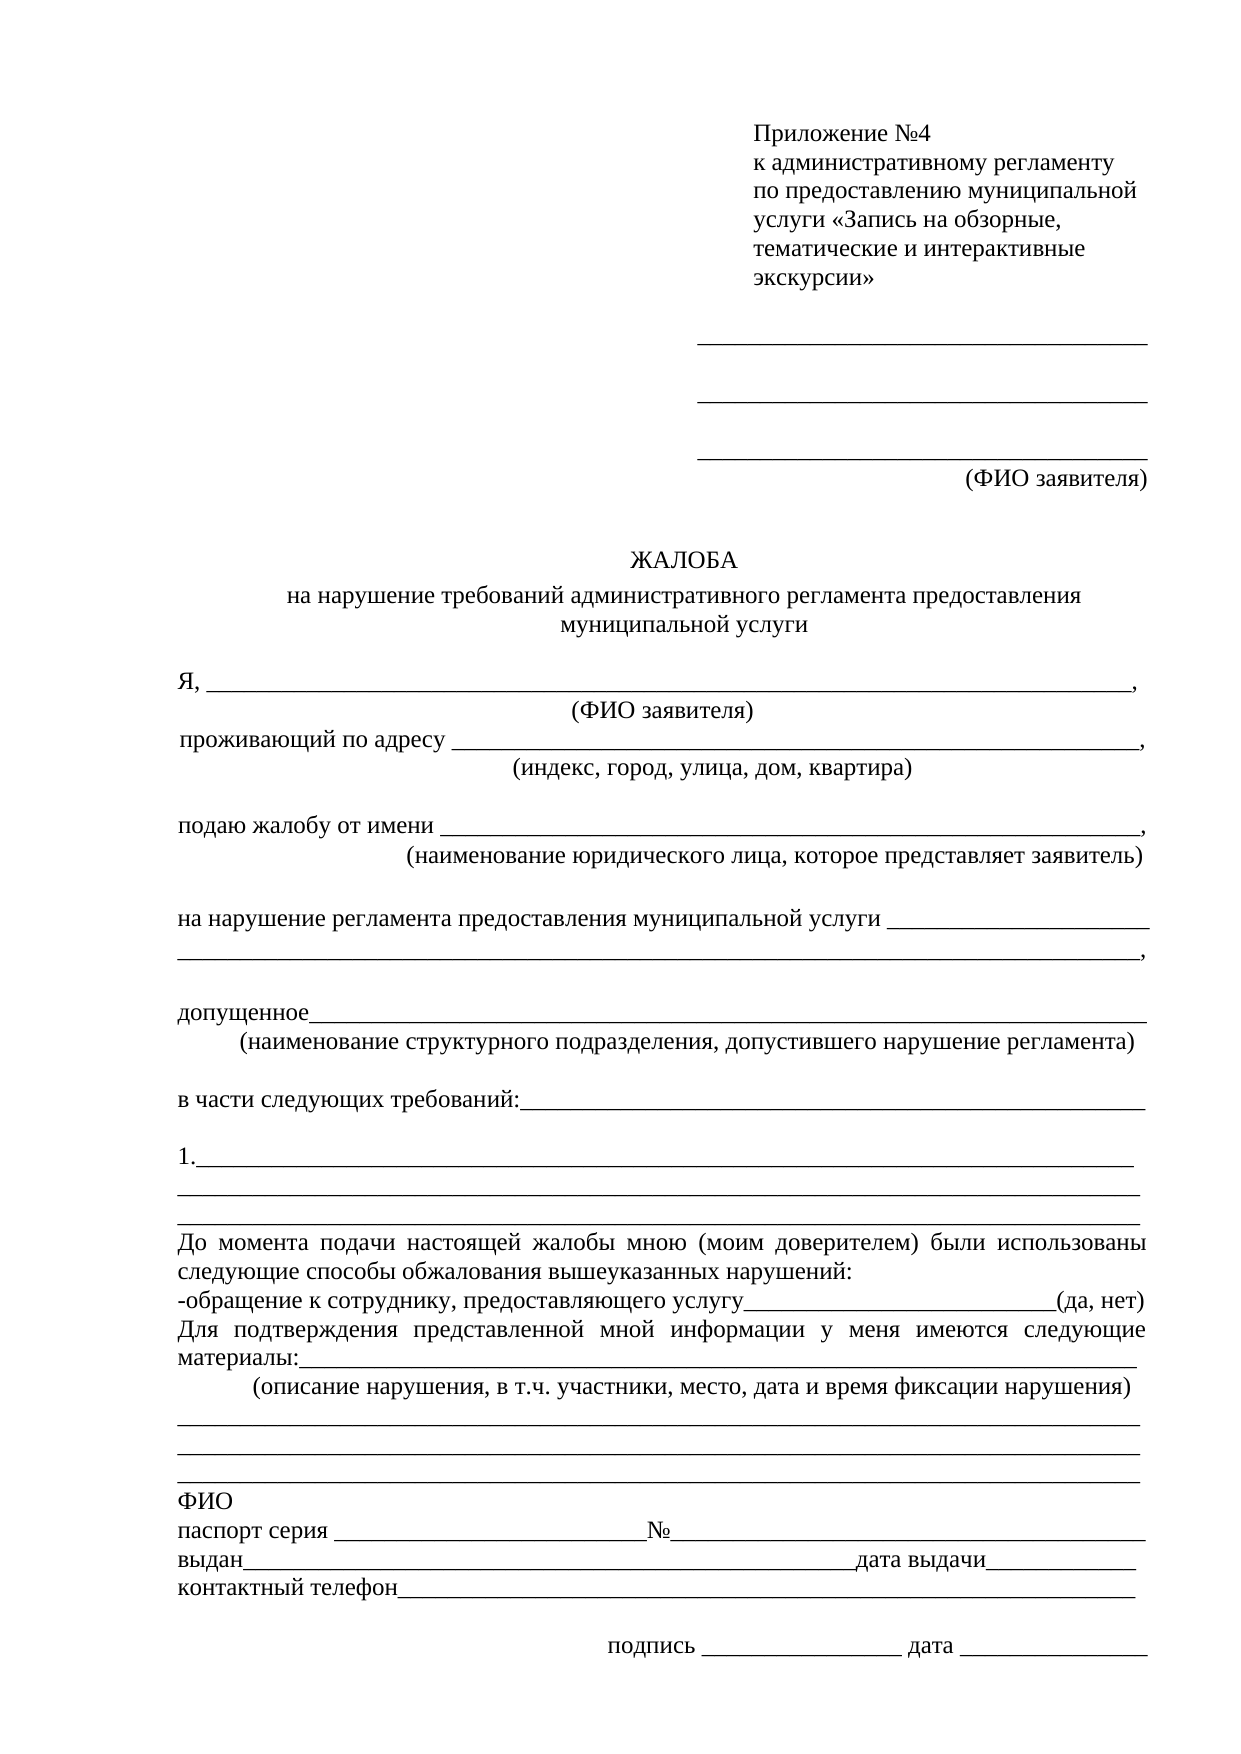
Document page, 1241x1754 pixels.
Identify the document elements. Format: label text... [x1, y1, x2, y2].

list -обращение к сотруднику, предоставляющего услугу_________________________(да, нет) [177, 1285, 1147, 1314]
text До момента подачи настоящей жалобы мною (моим доверителем) были использованы следующие способы обжалования вышеуказанных нарушений: [177, 1227, 1147, 1285]
list в части следующих требований:__________________________________________________ [177, 1084, 1147, 1112]
list паспорт серия _________________________№______________________________________ [177, 1515, 1147, 1544]
text на нарушение регламента предоставления муниципальной услуги _____________________ [177, 901, 1152, 932]
list __________________________________________________________________________________________________________________________________________________________ [177, 1170, 1147, 1227]
list _______________________________________________________________________________________________________________________________________________________________________________________________________________________________________ [177, 1400, 1147, 1486]
list (наименование структурного подразделения, допустившего нарушение регламента) [177, 1026, 1147, 1055]
list (описание нарушения, в т.ч. участники, место, дата и время фиксации нарушения) [177, 1371, 1147, 1400]
text ФИО [177, 1486, 1147, 1515]
list (индекс, город, улица, дом, квартира) [177, 752, 1147, 781]
list контактный телефон___________________________________________________________ [177, 1572, 1147, 1601]
list (ФИО заявителя) [177, 695, 1147, 724]
text (наименование юридического лица, которое представляет заявитель) [217, 839, 1152, 870]
text ЖАЛОБА [217, 521, 1152, 580]
list Я, __________________________________________________________________________, [177, 666, 1147, 695]
list ____________________________________ [177, 377, 1147, 406]
list подаю жалобу от имени ________________________________________________________, [177, 810, 1147, 839]
list Для подтверждения представленной мной информации у меня имеются следующие материалы:___________________________________________________________________ [177, 1314, 1147, 1371]
list ____________________________________ [177, 434, 1147, 463]
text допущенное___________________________________________________________________ [177, 995, 1152, 1026]
list 1.___________________________________________________________________________ [177, 1141, 1147, 1170]
text к административному регламенту [753, 147, 1152, 176]
list проживающий по адресу _______________________________________________________, [177, 724, 1147, 752]
text _____________________________________________________________________________, [177, 932, 1152, 964]
list ____________________________________ [177, 319, 1147, 348]
list (ФИО заявителя) [177, 463, 1147, 492]
text на нарушение требований административного регламента предоставления муниципальной услуги [217, 580, 1152, 637]
list выдан_________________________________________________дата выдачи____________ [177, 1544, 1147, 1572]
text по предоставлению муниципальной услуги «Запись на обзорные, тематические и интерактивные экскурсии» [753, 176, 1152, 291]
text Приложение №4 [753, 118, 1152, 147]
list подпись ________________ дата _______________ [177, 1630, 1147, 1659]
